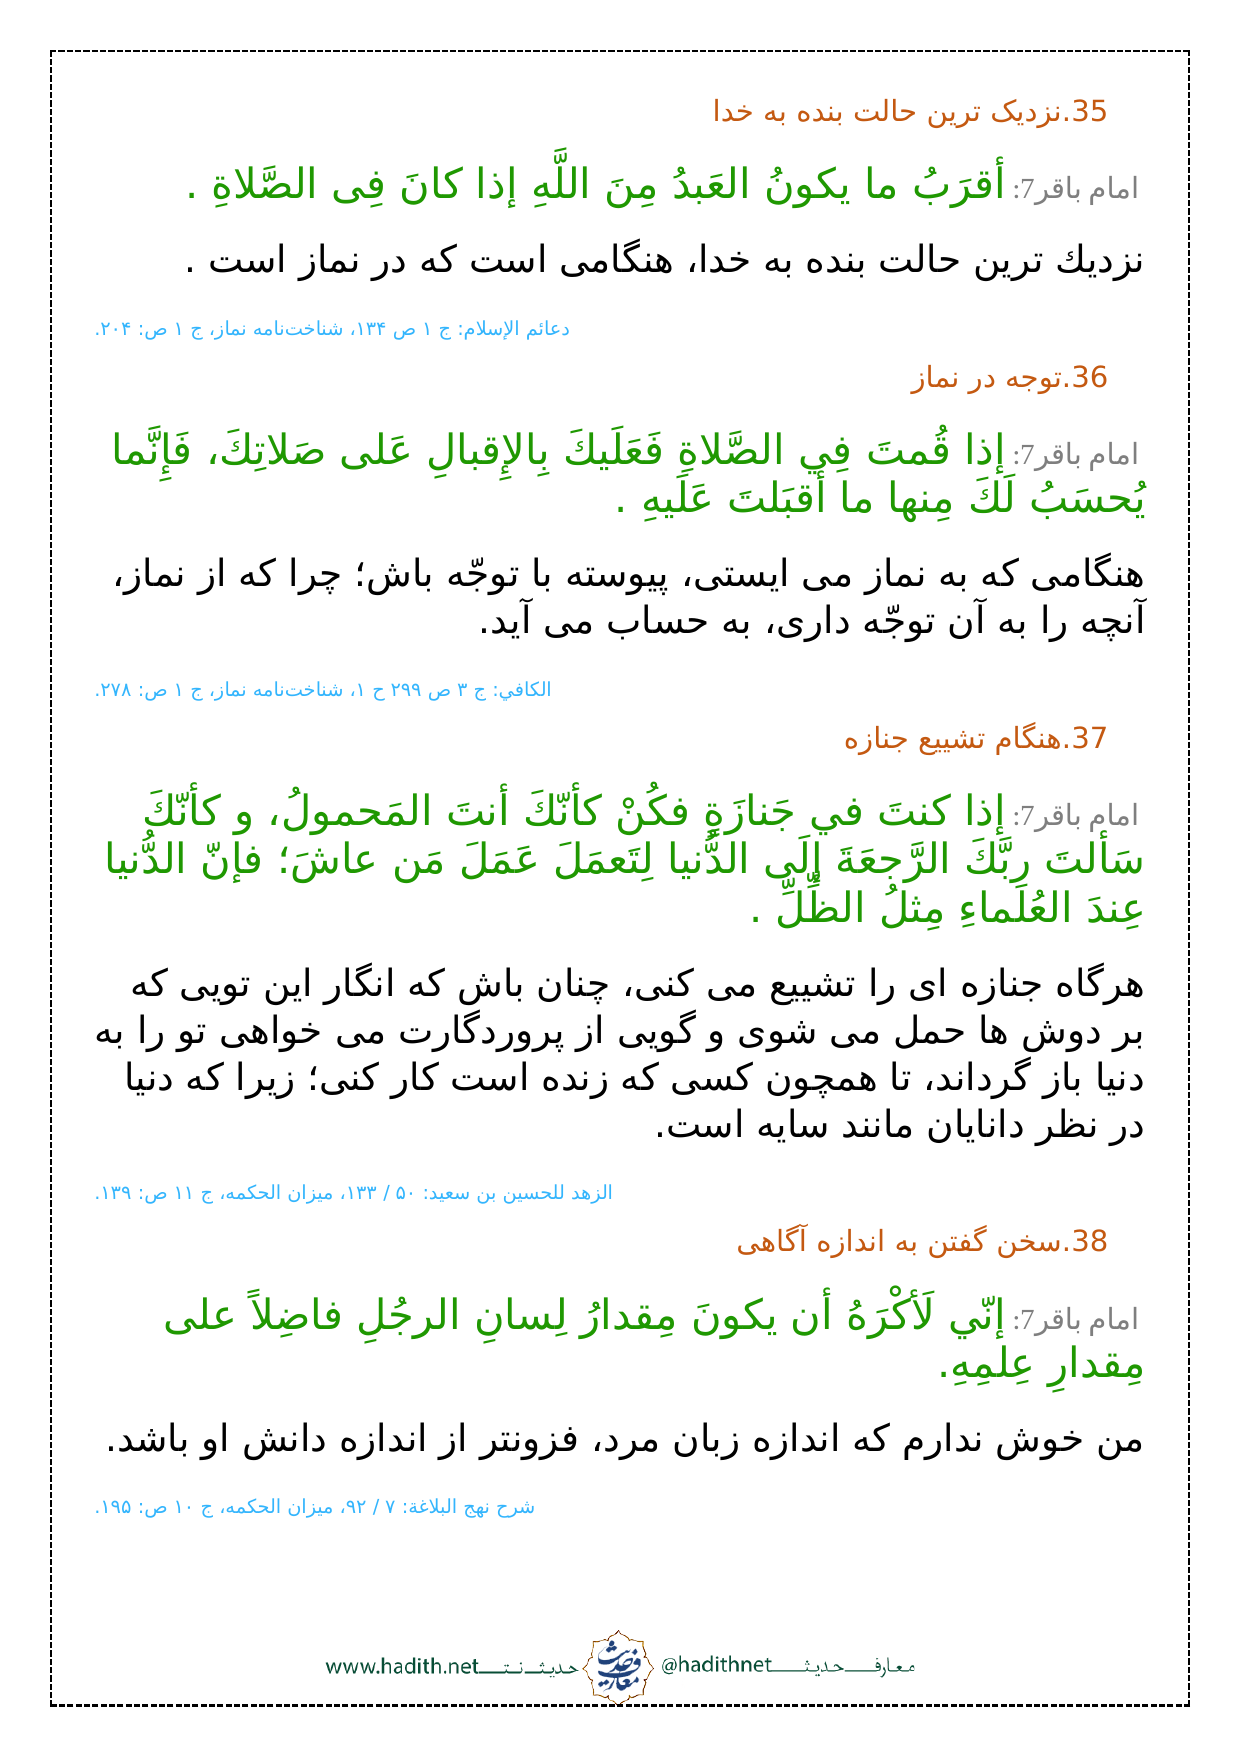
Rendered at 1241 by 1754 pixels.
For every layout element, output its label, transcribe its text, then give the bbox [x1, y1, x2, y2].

text شرح نهج البلاغة: ۷ / ۹۲، ميزان الحكمه، ج ۱۰ ص: ۱۹۵. [94, 1479, 1146, 1518]
text امام باقر: إذا كنتَ في جَنازَةٍ فكُنْ كأنّكَ أنتَ المَحمولُ، و كأنّكَ سَألتَ ربَّكَ الرَّجعَةَ إلَى الدُّنيا لِتَعمَلَ عَمَلَ مَن عاشَ؛ فإنّ الدُّنيا عِندَ العُلَماءِ مِثلُ الظِّلِّ . [94, 787, 1146, 932]
subtitle سخن گفتن به اندازه آگاهی [94, 1225, 1110, 1259]
text الكافي: ج ۳ ص ۲۹۹ ح ۱، شناخت‌نامه نماز، ج ۱ ص: ۲۷۸. [94, 662, 1146, 701]
subtitle هنگامى كه به نماز مى ايستى، پيوسته با توجّه باش؛ چرا كه از نماز، آنچه را به آن توجّه دارى، به حساب مى آيد. [94, 552, 1146, 643]
subtitle هنگام تشییع جنازه [94, 721, 1110, 755]
text الزهد للحسين بن سعيد: ۵۰ / ۱۳۳، ميزان الحكمه، ج ۱۱ ص: ۱۳۹. [94, 1166, 1146, 1204]
text دعائم الإسلام: ج ۱ ص ۱۳۴، شناخت‌نامه نماز، ج ۱ ص: ۲۰۴. [94, 301, 1146, 339]
picture [325, 1630, 915, 1707]
subtitle نزدیك ترین حالت بنده به خدا، هنگامى است كه در نماز است . [94, 238, 1146, 282]
subtitle هرگاه جنازه اى را تشييع مى كنى، چنان باش كه انگار اين تويى كه بر دوش ها حمل مى شوى و گويى از پروردگارت مى خواهى تو را به دنيا باز گرداند، تا همچون كسى كه زنده است كار كنى؛ زيرا كه دنيا در نظر دانايان مانند سايه است. [94, 962, 1146, 1146]
subtitle نزدیک ترین حالت بنده به خدا [94, 94, 1110, 128]
text امام باقر: إذا قُمتَ فِي الصَّلاةِ فَعَلَيكَ بِالإِقبالِ عَلى صَلاتِكَ، فَإِنَّما يُحسَبُ لَكَ مِنها ما أقبَلتَ عَلَيهِ . [94, 426, 1146, 523]
text امام باقر: إنّي لَأكْرَهُ أن يكونَ مِقدارُ لِسانِ الرجُلِ فاضِلاً على مِقدارِ عِلمِهِ. [94, 1291, 1146, 1388]
subtitle توجه در نماز [94, 360, 1110, 394]
subtitle من خوش ندارم كه اندازه زبان مرد، فزونتر از اندازه دانش او باشد. [94, 1417, 1146, 1460]
text امام باقر: أقرَبُ ما یكونُ العَبدُ مِنَ اللَّهِ إذا كانَ فِی الصَّلاةِ . [94, 160, 1146, 209]
